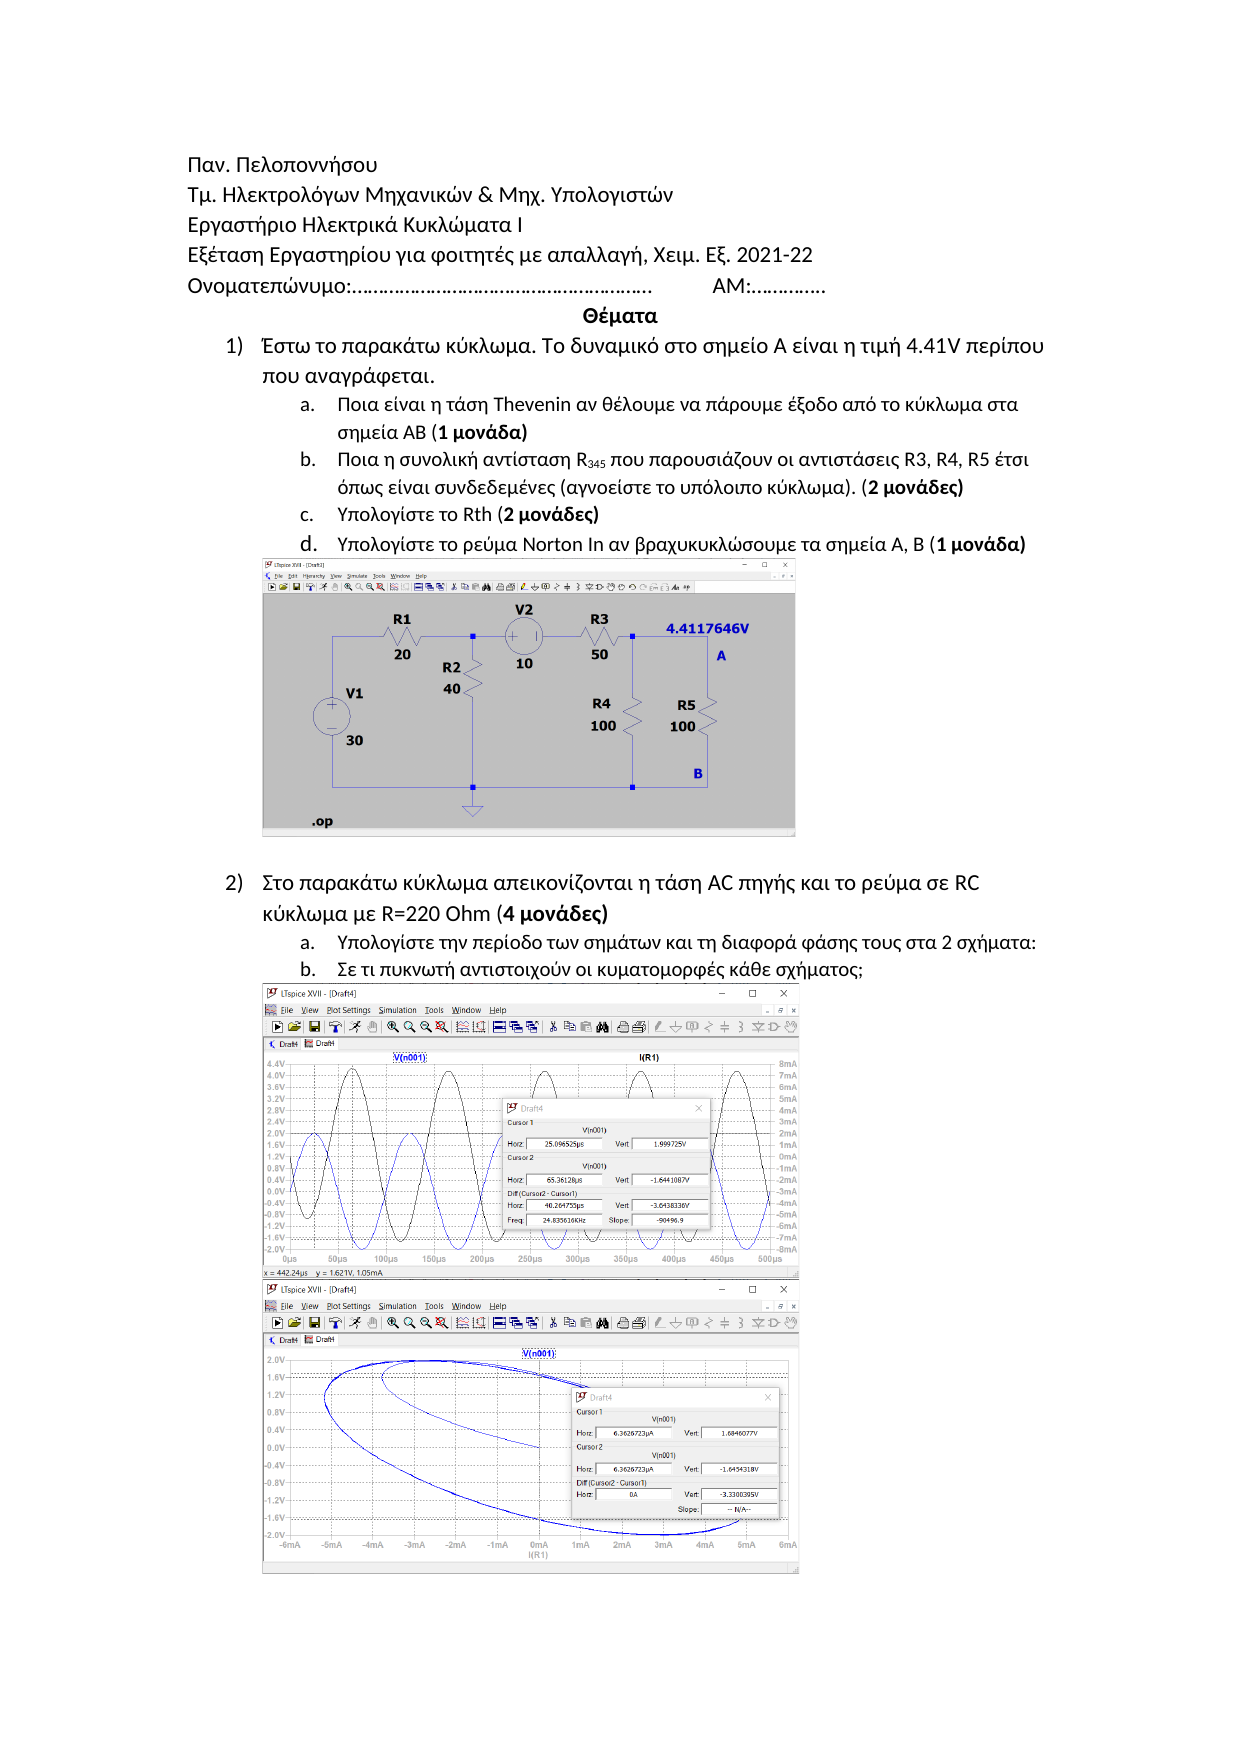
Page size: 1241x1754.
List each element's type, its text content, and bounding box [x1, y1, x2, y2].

list Υπολογίστε την περίοδο των σημάτων και τη διαφορά φάσης τους στα 2 σχήματα: [300, 929, 1053, 954]
list Στο παρακάτω κύκλωμα απεικονίζονται η τάση AC πηγής και το ρεύμα σε RC κύκλωμα με R=220 Ohm (4 μονάδες) [225, 868, 1053, 927]
list Υπολογίστε το ρεύμα Norton In αν βραχυκυκλώσουμε τα σημεία Α, Β (1 μονάδα) [300, 529, 1053, 557]
list Σε τι πυκνωτή αντιστοιχούν οι κυματομορφές κάθε σχήματος; [300, 956, 1053, 982]
text Εργαστήριο Ηλεκτρικά Κυκλώματα Ι [187, 210, 1053, 238]
text Τμ. Ηλεκτρολόγων Μηχανικών & Μηχ. Υπολογιστών [187, 180, 1053, 208]
picture [262, 983, 800, 1278]
list Έστω το παρακάτω κύκλωμα. Το δυναμικό στο σημείο Α είναι η τιμή 4.41V περίπου που αναγράφεται. [225, 331, 1053, 389]
text Ονοματεπώνυμο:………………………………………………… ΑΜ:………….. [187, 271, 1053, 299]
text Παν. Πελοποννήσου [187, 150, 1053, 178]
list Υπολογίστε το Rth (2 μονάδες) [300, 501, 1053, 527]
text Εξέταση Εργαστηρίου για φοιτητές με απαλλαγή, Χειμ. Εξ. 2021-22 [187, 241, 1053, 269]
picture [262, 1279, 800, 1574]
text Θέματα [187, 301, 1053, 329]
list Ποια η συνολική αντίσταση R345 που παρουσιάζουν οι αντιστάσεις R3, R4, R5 έτσι όπως είναι συνδεδεμένες (αγνοείστε το υπόλοιπο κύκλωμα). (2 μονάδες) [300, 446, 1053, 499]
picture [262, 558, 796, 837]
list Ποια είναι η τάση Thevenin αν θέλουμε να πάρουμε έξοδο από το κύκλωμα στα σημεία ΑΒ (1 μονάδα) [300, 392, 1053, 444]
